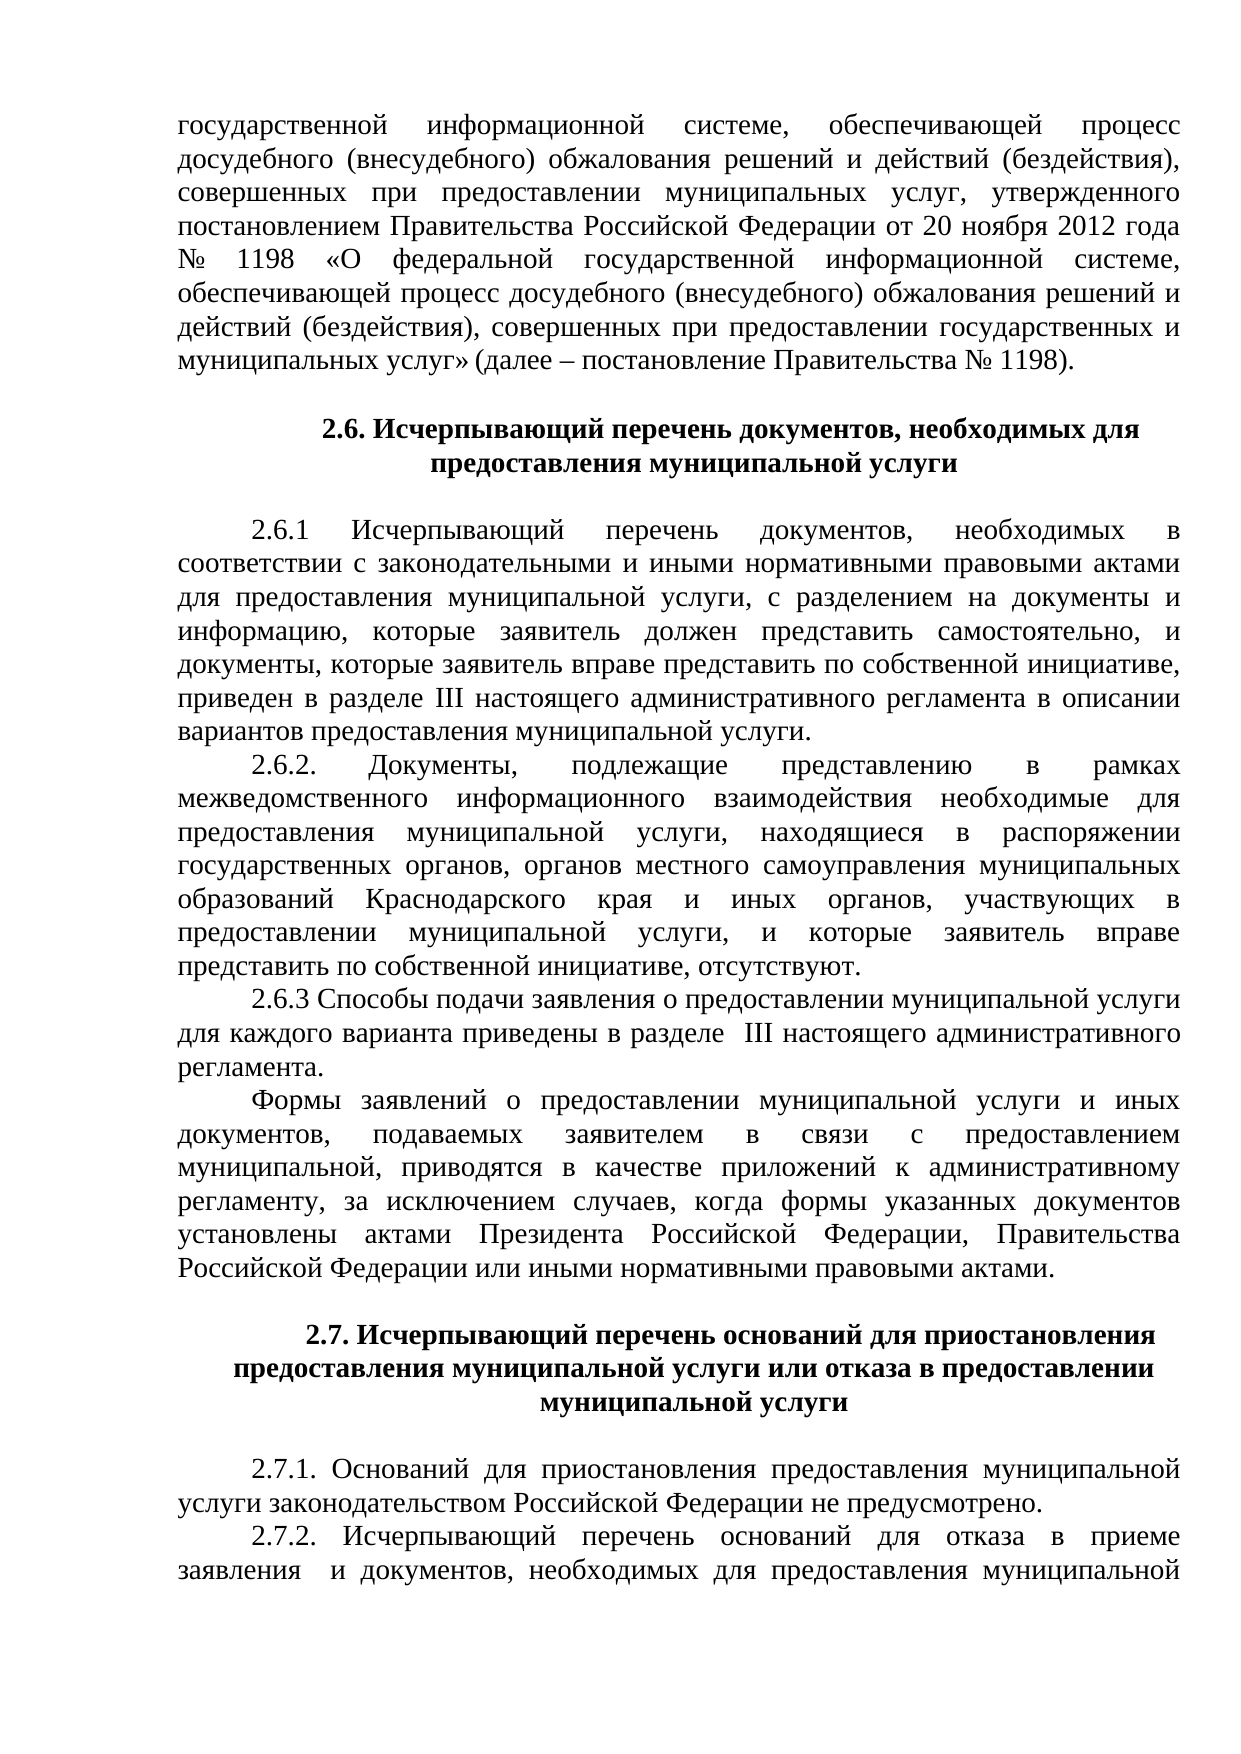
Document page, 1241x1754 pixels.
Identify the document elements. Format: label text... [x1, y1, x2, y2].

text 2.6.1 Исчерпывающий перечень документов, необходимых в соответствии с законодательными и иными нормативными правовыми актами для предоставления муниципальной услуги, с разделением на документы и информацию, которые заявитель должен представить самостоятельно, и документы, которые заявитель вправе представить по собственной инициативе, приведен в разделе III настоящего административного регламента в описании вариантов предоставления муниципальной услуги. [177, 512, 1181, 747]
text 2.7.1. Оснований для приостановления предоставления муниципальной услуги законодательством Российской Федерации не предусмотрено. [177, 1451, 1181, 1518]
text 2.6. Исчерпывающий перечень документов, необходимых для предоставления муниципальной услуги [177, 411, 1211, 478]
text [177, 107, 1181, 376]
text 2.6.2. Документы, подлежащие представлению в рамках межведомственного информационного взаимодействия необходимые для предоставления муниципальной услуги, находящиеся в распоряжении государственных органов, органов местного самоуправления муниципальных образований Краснодарского края и иных органов, участвующих в предоставлении муниципальной услуги, и которые заявитель вправе представить по собственной инициативе, отсутствуют. [177, 747, 1181, 982]
text 2.6.3 Способы подачи заявления о предоставлении муниципальной услуги для каждого варианта приведены в разделе III настоящего административного регламента. [177, 982, 1181, 1082]
text 2.7. Исчерпывающий перечень оснований для приостановления предоставления муниципальной услуги или отказа в предоставлении муниципальной услуги [177, 1317, 1211, 1418]
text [177, 1518, 1181, 1585]
text Формы заявлений о предоставлении муниципальной услуги и иных документов, подаваемых заявителем в связи с предоставлением муниципальной, приводятся в качестве приложений к административному регламенту, за исключением случаев, когда формы указанных документов установлены актами Президента Российской Федерации, Правительства Российской Федерации или иными нормативными правовыми актами. [177, 1082, 1181, 1283]
